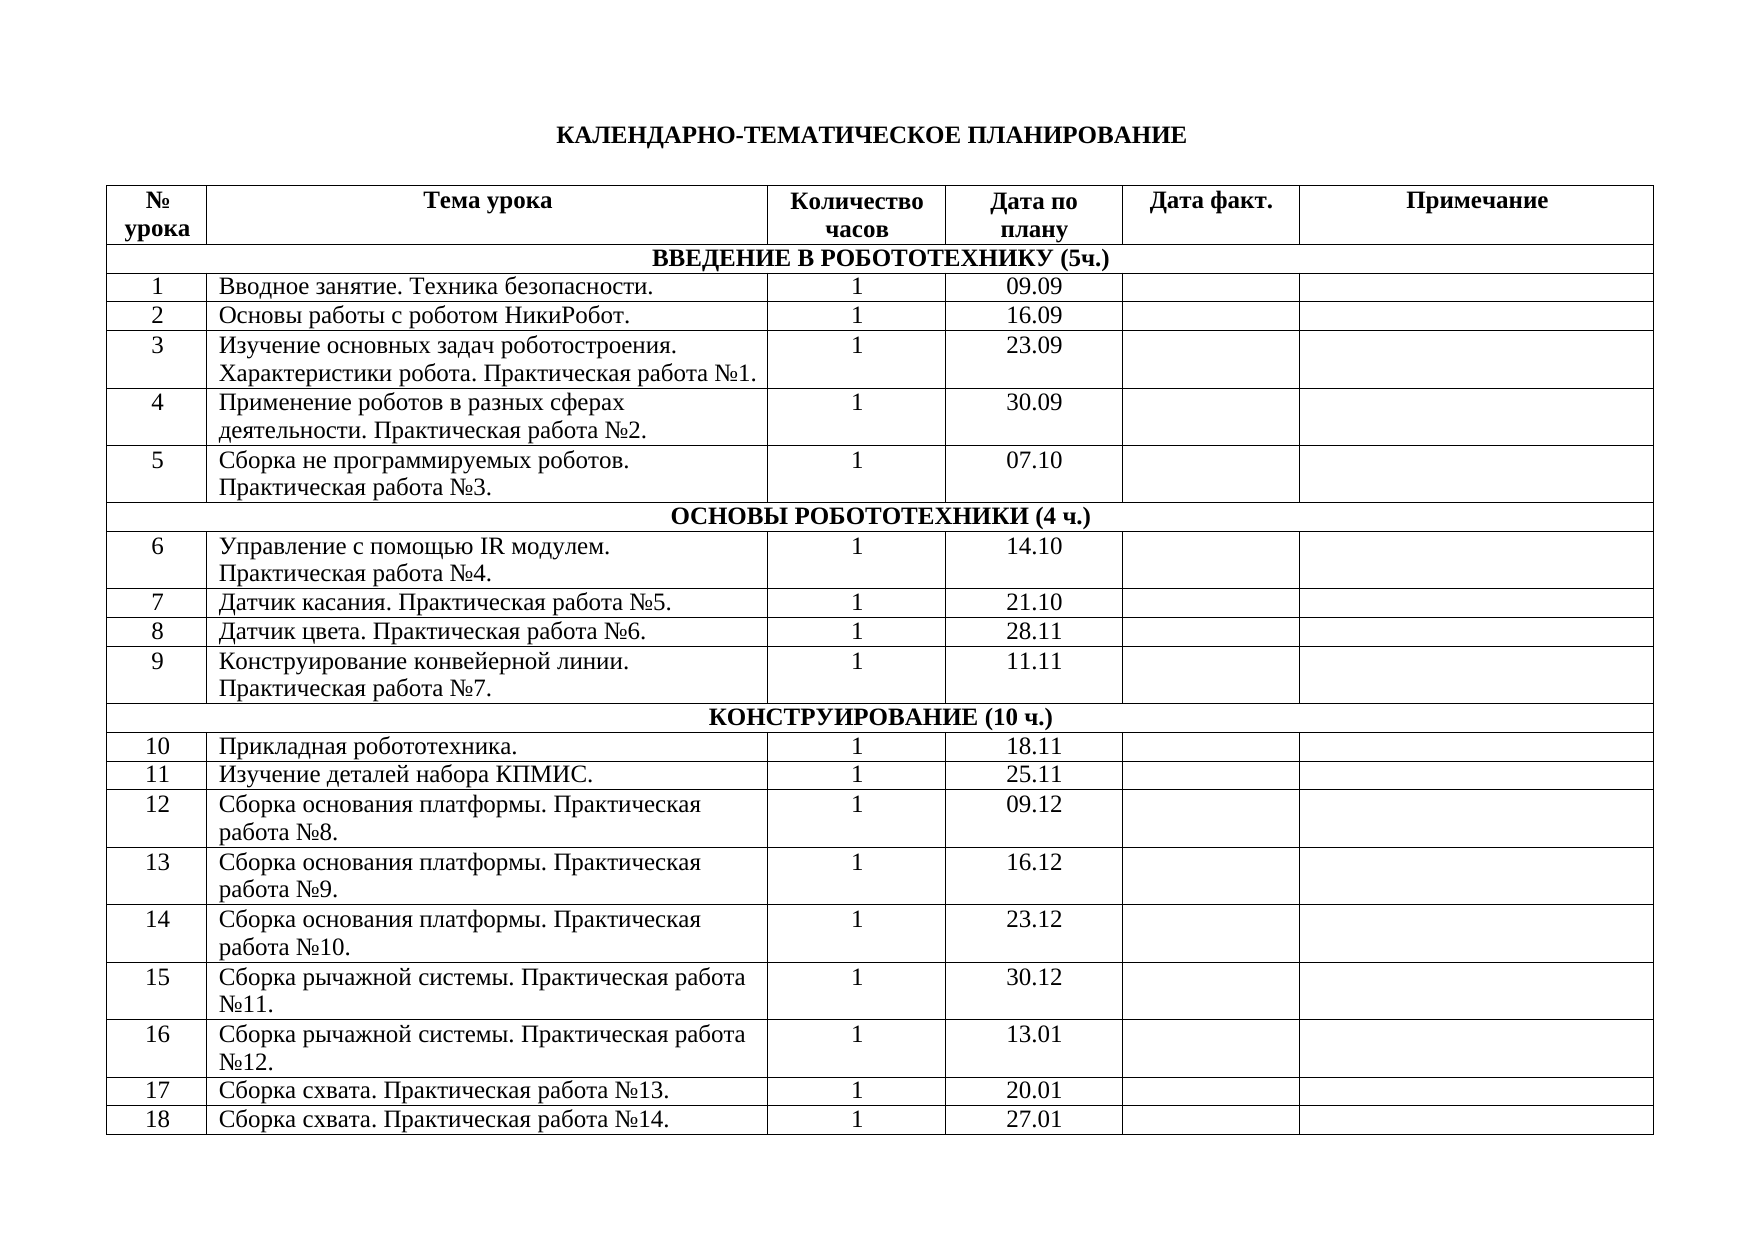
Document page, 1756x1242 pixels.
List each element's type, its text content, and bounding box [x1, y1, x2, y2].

subtitle КАЛЕНДАРНО-ТЕМАТИЧЕСКОЕ ПЛАНИРОВАНИЕ [554, 120, 1189, 149]
table_cell 2 [107, 302, 206, 330]
table_cell [1123, 1078, 1299, 1105]
table_cell КОНСТРУИРОВАНИЕ (10 ч.) [107, 704, 1653, 732]
table_cell [1123, 905, 1299, 962]
table_cell [1123, 647, 1299, 703]
table_cell Сборка основания платформы. Практическая работа №8. [207, 790, 767, 847]
table_cell 1 [768, 848, 945, 904]
table_cell [1300, 647, 1653, 703]
table_cell 20.01 [946, 1078, 1122, 1105]
table_cell [1300, 762, 1653, 789]
table_cell 18.11 [946, 733, 1122, 761]
table_cell 1 [768, 532, 945, 588]
table_cell 09.09 [946, 274, 1122, 301]
table_cell [1123, 848, 1299, 904]
table_cell ВВЕДЕНИЕ В РОБОТОТЕХНИКУ (5ч.) [107, 245, 1653, 272]
table_cell [1300, 963, 1653, 1019]
table_cell Сборка схвата. Практическая работа №14. [207, 1106, 767, 1134]
table_cell 14.10 [946, 532, 1122, 588]
table_cell [1300, 848, 1653, 904]
table_cell 1 [768, 618, 945, 646]
table_cell 1 [768, 389, 945, 445]
table_header Тема урока [207, 186, 767, 244]
table_header Количество часов [768, 186, 945, 244]
table_cell 8 [107, 618, 206, 646]
table_cell [1123, 618, 1299, 646]
table_cell [1123, 331, 1299, 387]
table_cell 1 [768, 1106, 945, 1134]
table_cell 30.09 [946, 389, 1122, 445]
table_cell 23.09 [946, 331, 1122, 387]
table_cell [1123, 389, 1299, 445]
table_cell 1 [768, 905, 945, 962]
table_cell 23.12 [946, 905, 1122, 962]
table_cell 1 [768, 647, 945, 703]
table_cell 1 [768, 1020, 945, 1077]
table_cell 11.11 [946, 647, 1122, 703]
table_cell Датчик касания. Практическая работа №5. [207, 589, 767, 617]
table_cell 1 [768, 589, 945, 617]
table_cell 30.12 [946, 963, 1122, 1019]
table_cell [1123, 733, 1299, 761]
table_cell 18 [107, 1106, 206, 1134]
table_cell [1123, 963, 1299, 1019]
table_cell 15 [107, 963, 206, 1019]
table_cell ОСНОВЫ РОБОТОТЕХНИКИ (4 ч.) [107, 503, 1653, 531]
table_cell [1123, 1106, 1299, 1134]
table_cell [1123, 762, 1299, 789]
table_cell Сборка рычажной системы. Практическая работа №12. [207, 1020, 767, 1077]
table_cell 1 [768, 1078, 945, 1105]
table_cell 12 [107, 790, 206, 847]
table_cell 9 [107, 647, 206, 703]
table_cell Сборка не программируемых роботов. Практическая работа №3. [207, 446, 767, 502]
table_cell 09.12 [946, 790, 1122, 847]
table_cell [1123, 274, 1299, 301]
table_cell Управление с помощью IR модулем. Практическая работа №4. [207, 532, 767, 588]
table_cell [1123, 1020, 1299, 1077]
table_cell 13 [107, 848, 206, 904]
table_cell 16 [107, 1020, 206, 1077]
table_cell [1300, 302, 1653, 330]
table_cell 5 [107, 446, 206, 502]
table_cell [1300, 733, 1653, 761]
table_cell [1300, 389, 1653, 445]
table_cell 07.10 [946, 446, 1122, 502]
table_cell Вводное занятие. Техника безопасности. [207, 274, 767, 301]
table_cell Изучение основных задач роботостроения. Характеристики робота. Практическая работа №1. [207, 331, 767, 387]
table_cell 1 [768, 302, 945, 330]
table_cell Сборка основания платформы. Практическая работа №9. [207, 848, 767, 904]
table_cell Основы работы с роботом НикиРобот. [207, 302, 767, 330]
table_cell [1300, 446, 1653, 502]
table_cell [1300, 331, 1653, 387]
table_cell 11 [107, 762, 206, 789]
table_cell 1 [768, 963, 945, 1019]
table_cell 4 [107, 389, 206, 445]
table_cell [1300, 1106, 1653, 1134]
table_cell 14 [107, 905, 206, 962]
table_cell Сборка схвата. Практическая работа №13. [207, 1078, 767, 1105]
table_cell 1 [768, 733, 945, 761]
table_cell 28.11 [946, 618, 1122, 646]
table_cell [1123, 446, 1299, 502]
table_cell [1300, 532, 1653, 588]
table_cell 25.11 [946, 762, 1122, 789]
table_cell Прикладная робототехника. [207, 733, 767, 761]
table_cell [1300, 618, 1653, 646]
table_cell 1 [768, 762, 945, 789]
table_cell 1 [768, 274, 945, 301]
table_cell 1 [107, 274, 206, 301]
table_cell 1 [768, 790, 945, 847]
table_cell Конструирование конвейерной линии. Практическая работа №7. [207, 647, 767, 703]
table_cell 1 [768, 331, 945, 387]
table_cell 7 [107, 589, 206, 617]
table_cell 16.09 [946, 302, 1122, 330]
table_cell [1300, 1078, 1653, 1105]
table_cell [1123, 532, 1299, 588]
table_cell 13.01 [946, 1020, 1122, 1077]
table_cell 27.01 [946, 1106, 1122, 1134]
table_cell 3 [107, 331, 206, 387]
table_cell [1123, 302, 1299, 330]
table_header № урока [107, 186, 206, 244]
table_cell [1123, 790, 1299, 847]
table_cell 10 [107, 733, 206, 761]
table_cell Сборка рычажной системы. Практическая работа №11. [207, 963, 767, 1019]
table_cell [1300, 1020, 1653, 1077]
table_cell Датчик цвета. Практическая работа №6. [207, 618, 767, 646]
table_cell 21.10 [946, 589, 1122, 617]
table_cell [1300, 589, 1653, 617]
table_header Примечание [1300, 186, 1653, 244]
table_cell 6 [107, 532, 206, 588]
table_cell Применение роботов в разных сферах деятельности. Практическая работа №2. [207, 389, 767, 445]
table_cell Изучение деталей набора КПМИС. [207, 762, 767, 789]
table_cell [1300, 790, 1653, 847]
table_header Дата по плану [946, 186, 1122, 244]
table_cell 17 [107, 1078, 206, 1105]
table_cell Сборка основания платформы. Практическая работа №10. [207, 905, 767, 962]
table_header Дата факт. [1123, 186, 1299, 244]
table_cell [1300, 905, 1653, 962]
table_cell [1123, 589, 1299, 617]
table_cell [1300, 274, 1653, 301]
table_cell 16.12 [946, 848, 1122, 904]
table_cell 1 [768, 446, 945, 502]
